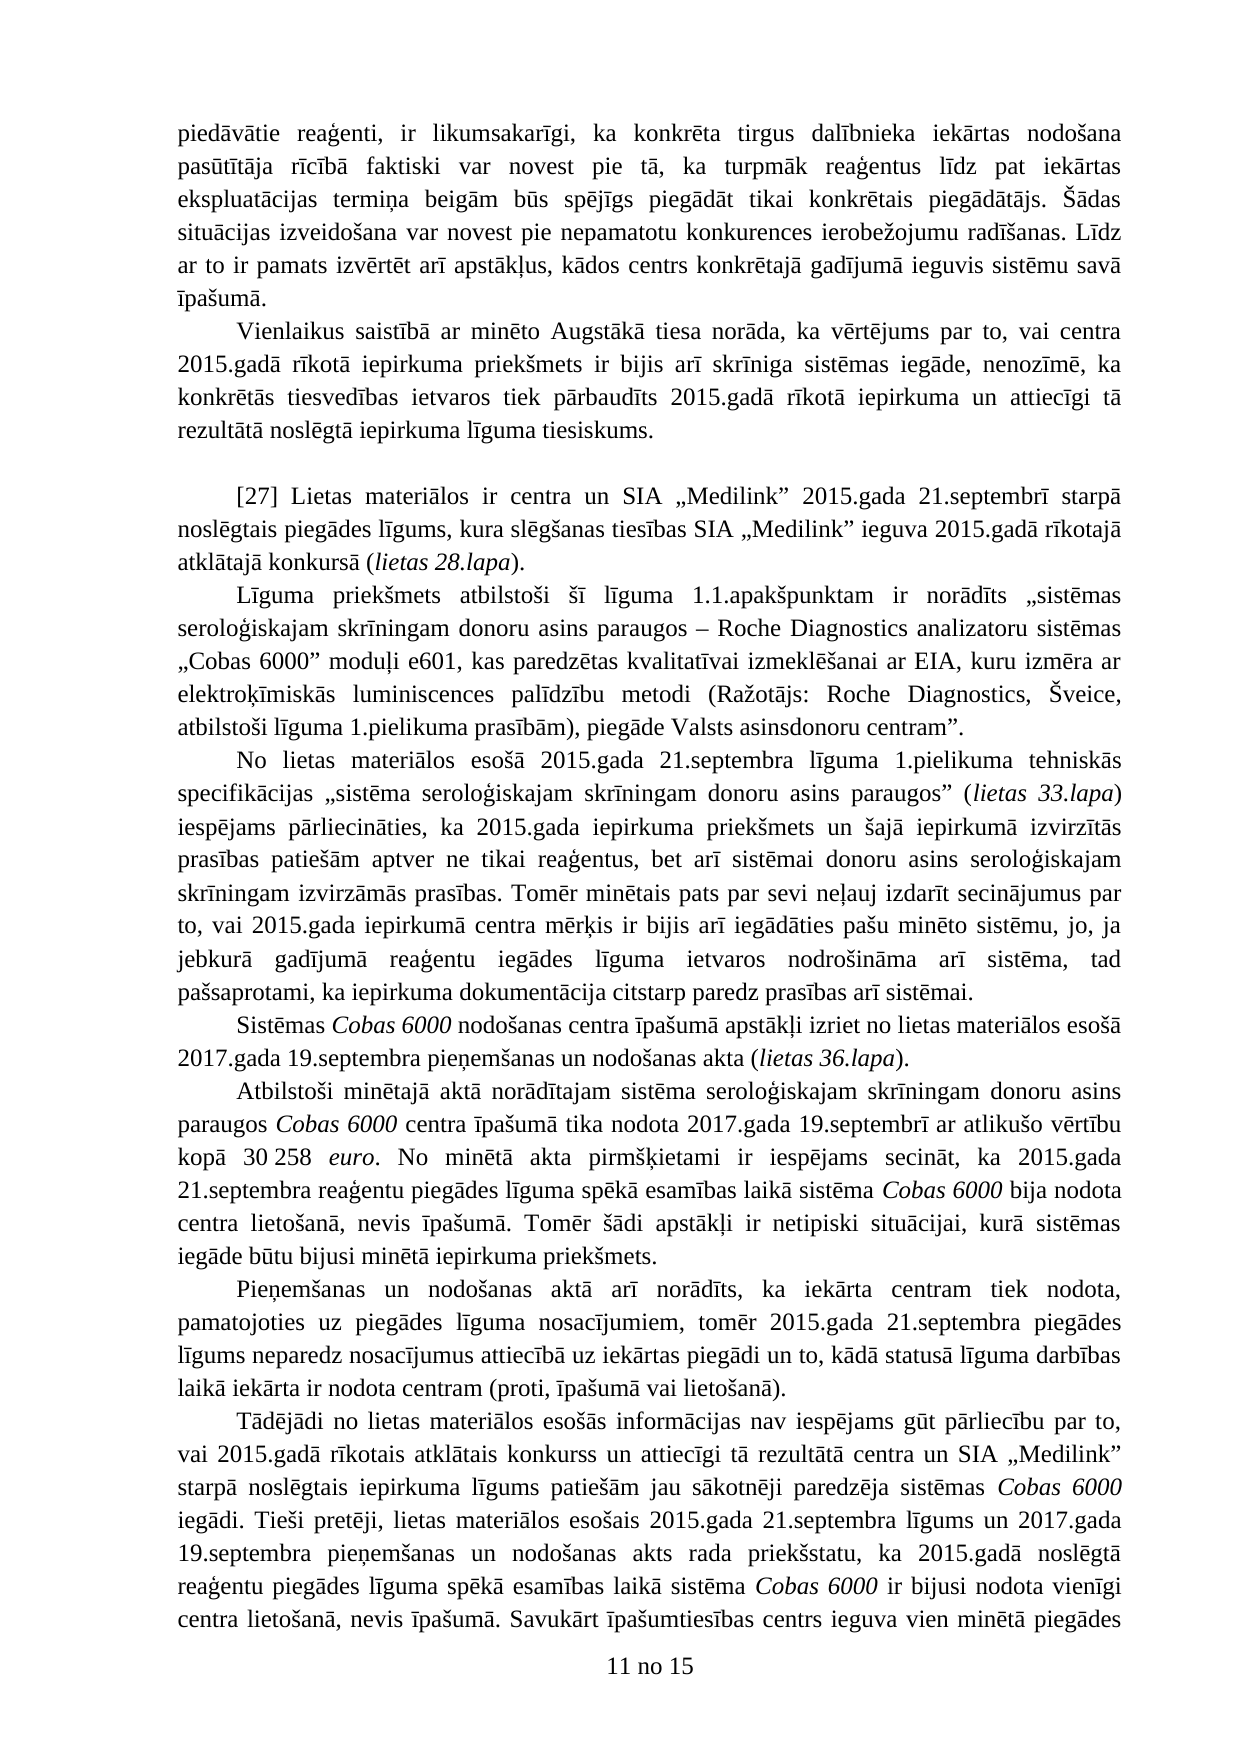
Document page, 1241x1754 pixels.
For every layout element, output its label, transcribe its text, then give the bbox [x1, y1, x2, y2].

text Atbilstoši minētajā aktā norādītajam sistēma seroloģiskajam skrīningam donoru asins paraugos Cobas 6000 centra īpašumā tika nodota 2017.gada 19.septembrī ar atlikušo vērtību kopā 30 258 euro. No minētā akta pirmšķietami ir iespējams secināt, ka 2015.gada 21.septembra reaģentu piegādes līguma spēkā esamības laikā sistēma Cobas 6000 bija nodota centra lietošanā, nevis īpašumā. Tomēr šādi apstākļi ir netipiski situācijai, kurā sistēmas iegāde būtu bijusi minētā iepirkuma priekšmets. [177, 1076, 1122, 1269]
text No lietas materiālos esošā 2015.gada 21.septembra līguma 1.pielikuma tehniskās specifikācijas „sistēma seroloģiskajam skrīningam donoru asins paraugos” (lietas 33.lapa) iespējams pārliecināties, ka 2015.gada iepirkuma priekšmets un šajā iepirkumā izvirzītās prasības patiešām aptver ne tikai reaģentus, bet arī sistēmai donoru asins seroloģiskajam skrīningam izvirzāmās prasības. Tomēr minētais pats par sevi neļauj izdarīt secinājumus par to, vai 2015.gada iepirkumā centra mērķis ir bijis arī iegādāties pašu minēto sistēmu, jo, ja jebkurā gadījumā reaģentu iegādes līguma ietvaros nodrošināma arī sistēma, tad pašsaprotami, ka iepirkuma dokumentācija citstarp paredz prasības arī sistēmai. [177, 746, 1122, 1005]
text Pieņemšanas un nodošanas aktā arī norādīts, ka iekārta centram tiek nodota, pamatojoties uz piegādes līguma nosacījumiem, tomēr 2015.gada 21.septembra piegādes līgums neparedz nosacījumus attiecībā uz iekārtas piegādi un to, kādā statusā līguma darbības laikā iekārta ir nodota centram (proti, īpašumā vai lietošanā). [177, 1274, 1122, 1402]
text Vienlaikus saistībā ar minēto Augstākā tiesa norāda, ka vērtējums par to, vai centra 2015.gadā rīkotā iepirkuma priekšmets ir bijis arī skrīniga sistēmas iegāde, nenozīmē, ka konkrētās tiesvedības ietvaros tiek pārbaudīts 2015.gadā rīkotā iepirkuma un attiecīgi tā rezultātā noslēgtā iepirkuma līguma tiesiskums. [177, 316, 1122, 444]
text [27] Lietas materiālos ir centra un SIA „Medilink” 2015.gada 21.septembrī starpā noslēgtais piegādes līgums, kura slēgšanas tiesības SIA „Medilink” ieguva 2015.gadā rīkotajā atklātajā konkursā (lietas 28.lapa). [177, 481, 1122, 576]
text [177, 118, 1122, 312]
text Sistēmas Cobas 6000 nodošanas centra īpašumā apstākļi izriet no lietas materiālos esošā 2017.gada 19.septembra pieņemšanas un nodošanas akta (lietas 36.lapa). [177, 1010, 1122, 1071]
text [177, 1406, 1122, 1633]
text Līguma priekšmets atbilstoši šī līguma 1.1.apakšpunktam ir norādīts „sistēmas seroloģiskajam skrīningam donoru asins paraugos – Roche Diagnostics analizatoru sistēmas „Cobas 6000” moduļi e601, kas paredzētas kvalitatīvai izmeklēšanai ar EIA, kuru izmēra ar elektroķīmiskās luminiscences palīdzību metodi (Ražotājs: Roche Diagnostics, Šveice, atbilstoši līguma 1.pielikuma prasībām), piegāde Valsts asinsdonoru centram”. [177, 580, 1122, 741]
